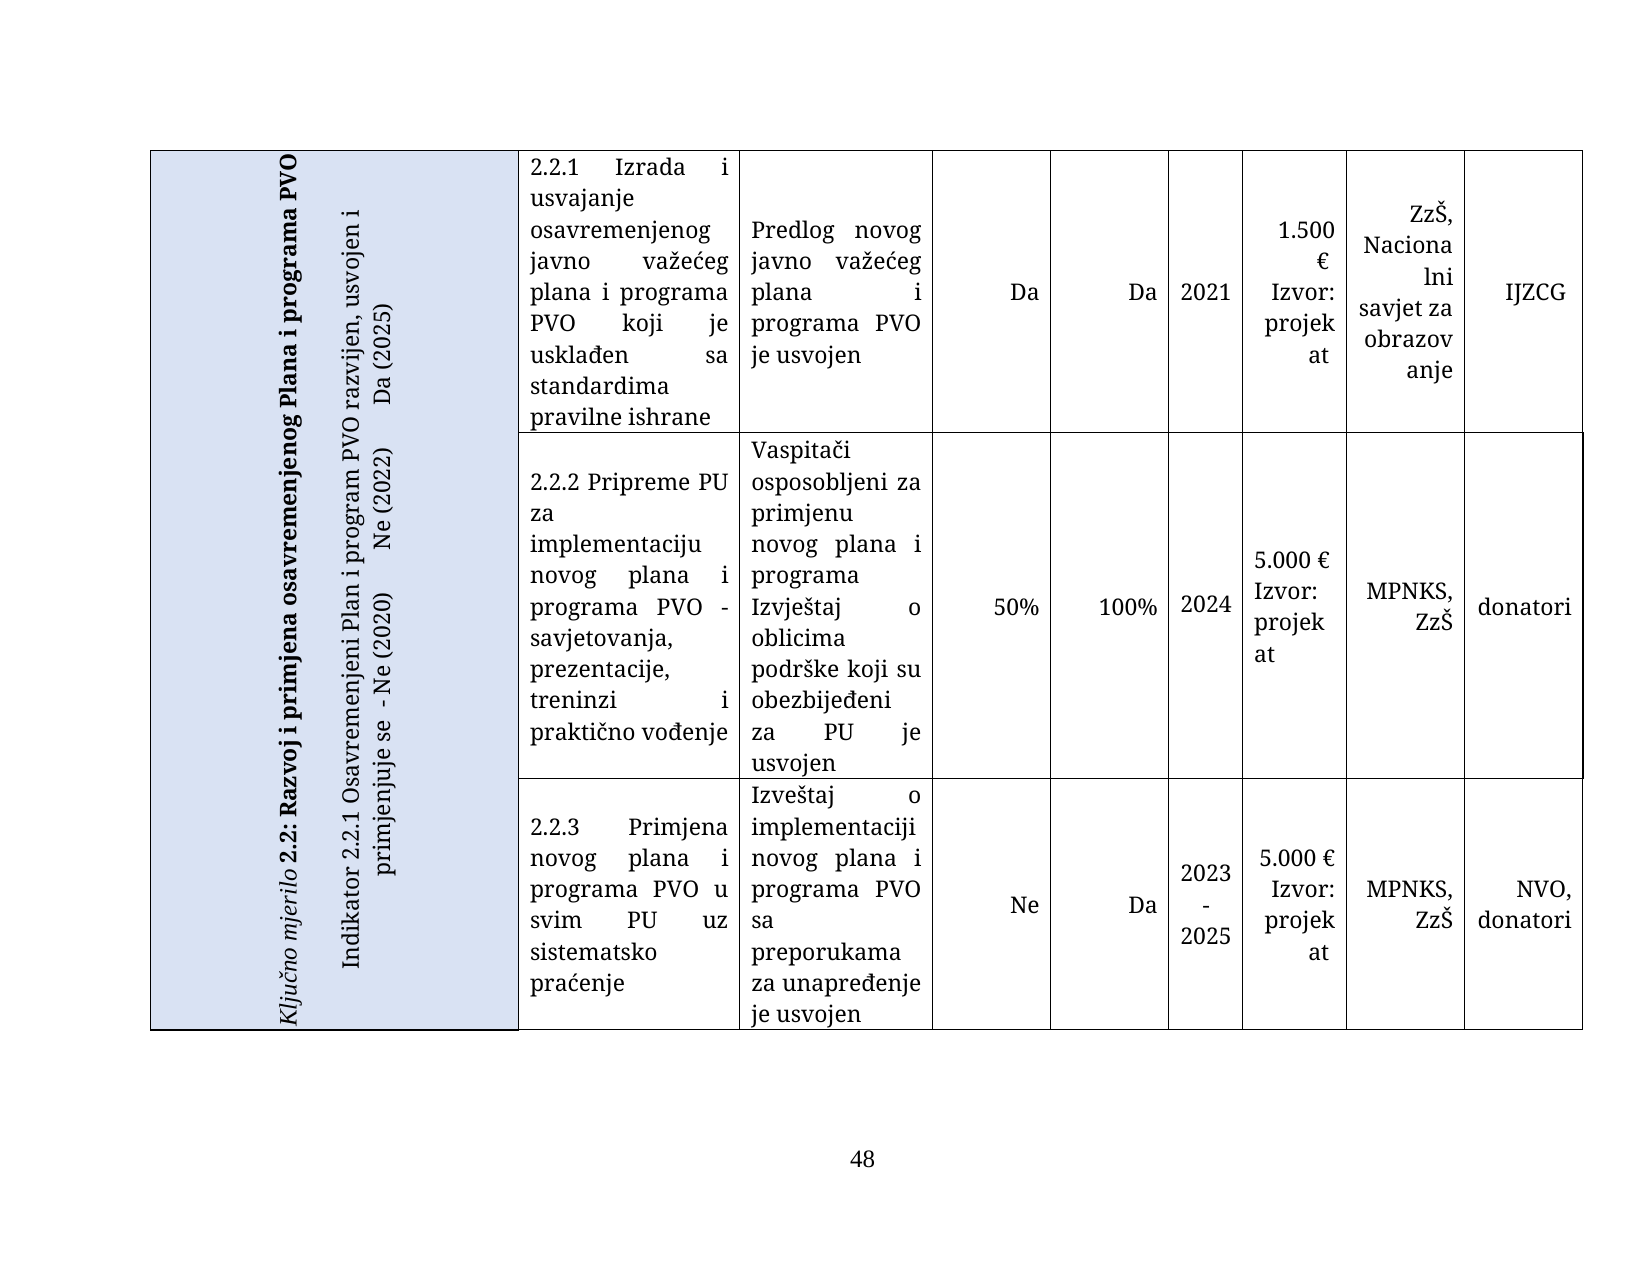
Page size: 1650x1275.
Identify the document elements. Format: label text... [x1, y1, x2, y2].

table_cell 2024 [1169, 433, 1242, 778]
table_cell Izveštaj o implementaciji novog plana i programa PVO sa preporukama za unapređenje je usvojen [740, 779, 932, 1029]
table_header Ključno mjerilo 2.2: Razvoj i primjena osavremenjenog Plana i programa PVO Indikator 2.2.1 Osavremenjeni Plan i program PVO razvijen, usvojen i primjenjuje se - Ne (2020) Ne (2022) Da (2025) [151, 151, 518, 1029]
table_header Da [933, 151, 1050, 432]
table_cell Ne [933, 779, 1050, 1029]
table_cell Da [1051, 779, 1168, 1029]
table_cell 100% [1051, 433, 1168, 778]
table_cell MPNKS, ZzŠ [1347, 779, 1464, 1029]
table_header 2021 [1169, 151, 1242, 432]
table_header ZzŠ, Nacionalni savjet za obrazovanje [1347, 151, 1464, 432]
table_cell Vaspitači osposobljeni za primjenu novog plana i programa Izvještaj o oblicima podrške koji su obezbijeđeni za PU je usvojen [740, 433, 932, 778]
table_cell 50% [933, 433, 1050, 778]
table_cell NVO, donatori [1465, 779, 1582, 1029]
table_cell 2.2.2 Pripreme PU za implementaciju novog plana i programa PVO - savjetovanja, prezentacije, treninzi i praktično vođenje [519, 433, 739, 778]
table_cell MPNKS, ZzŠ [1347, 433, 1464, 778]
table_header 1.500 € Izvor: projekat [1243, 151, 1346, 432]
table_cell 2.2.3 Primjena novog plana i programa PVO u svim PU uz sistematsko praćenje [519, 779, 739, 1029]
table_cell donatori [1465, 433, 1582, 778]
table_header Da [1051, 151, 1168, 432]
table_cell 5.000 € Izvor: projekat [1243, 433, 1346, 778]
table_header Predlog novog javno važećeg plana i programa PVO je usvojen [740, 151, 932, 432]
table_header 2.2.1 Izrada i usvajanje osavremenjenog javno važećeg plana i programa PVO koji je usklađen sa standardima pravilne ishrane [519, 151, 739, 432]
table_header IJZCG [1465, 151, 1582, 432]
table_cell 2023-2025 [1169, 779, 1242, 1029]
table_cell 5.000 € Izvor: projekat [1243, 779, 1346, 1029]
